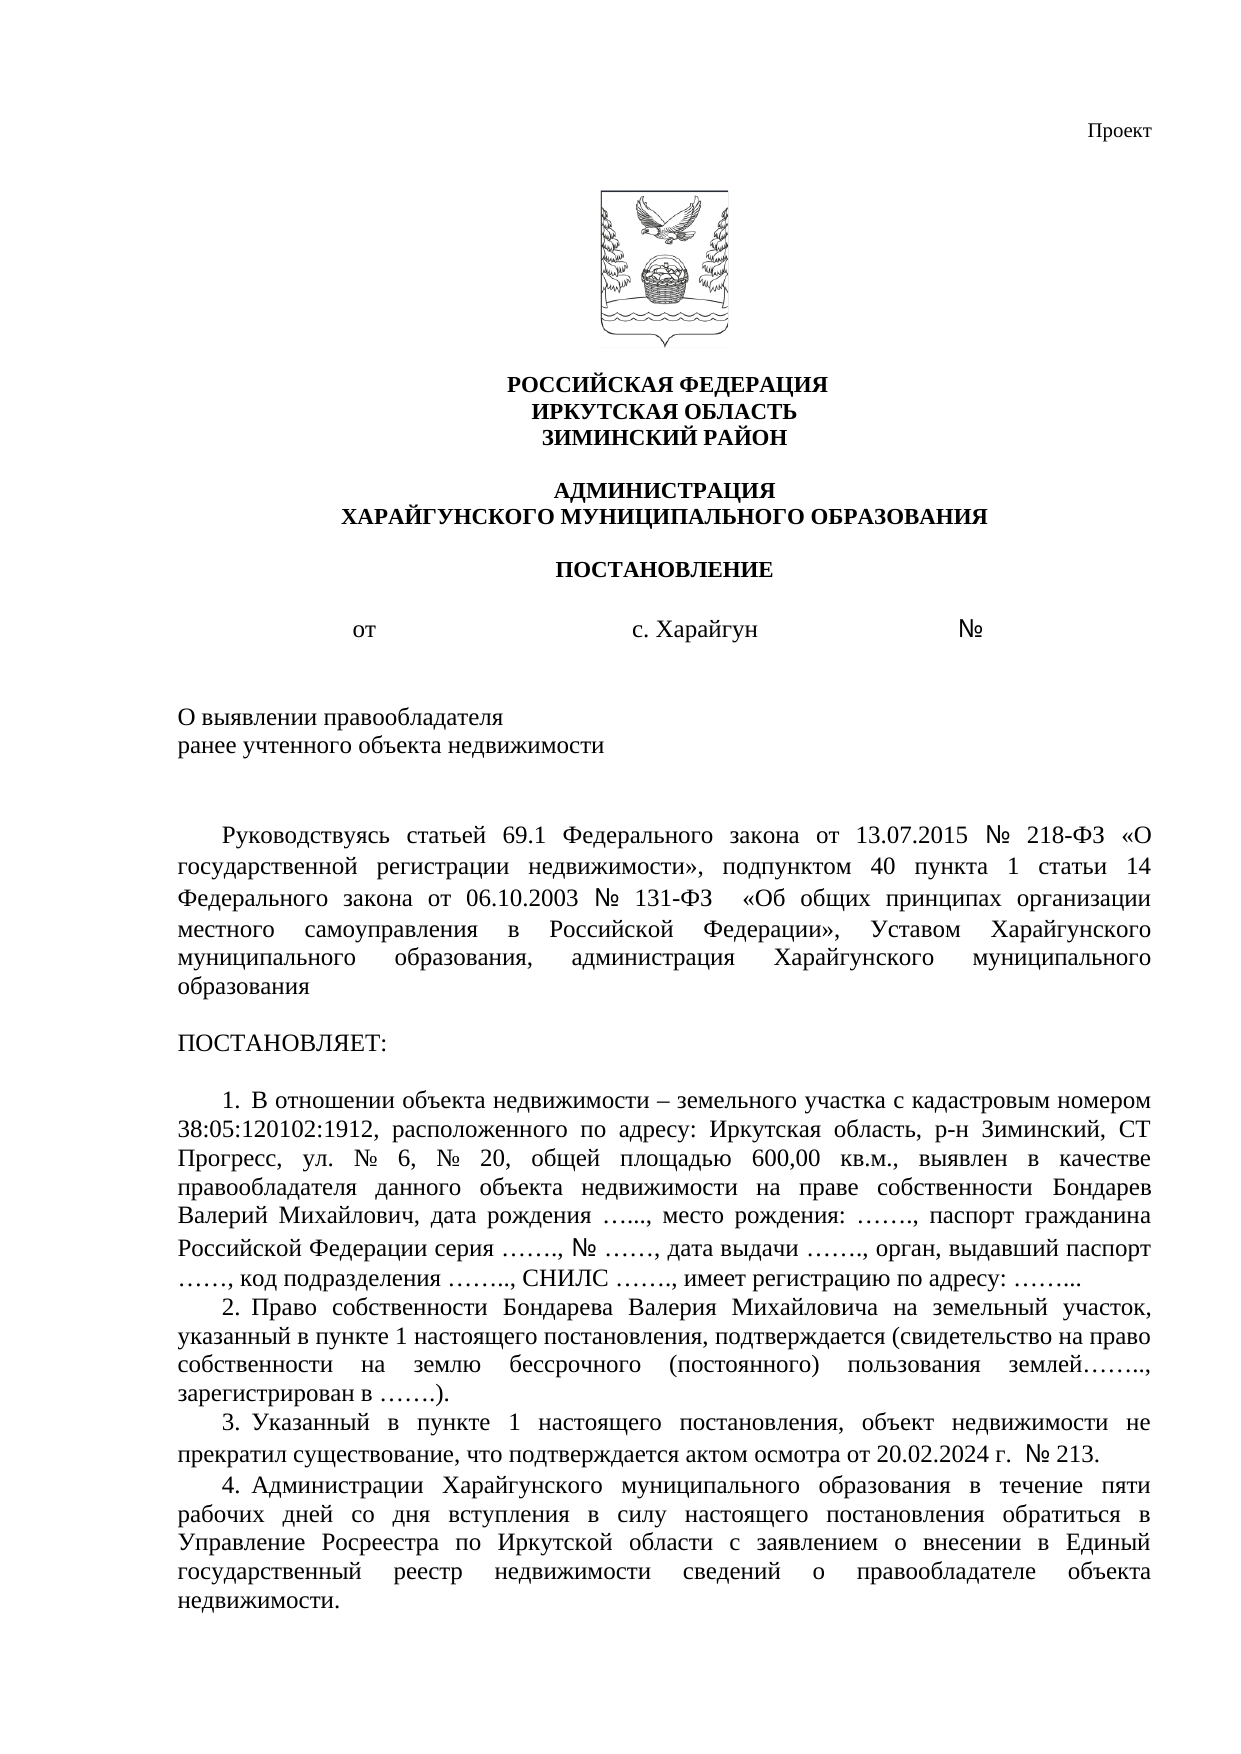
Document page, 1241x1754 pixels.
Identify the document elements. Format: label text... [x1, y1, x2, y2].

text Руководствуясь статьей 69.1 Федерального закона от 13.07.2015 № 218-ФЗ «О государственной регистрации недвижимости», подпунктом 40 пункта 1 статьи 14 Федерального закона от 06.10.2003 № 131-ФЗ «Об общих принципах организации местного самоуправления в Российской Федерации», Уставом Харайгунского муниципального образования, администрация Харайгунского муниципального образования [177, 817, 1152, 1000]
text ПОСТАНОВЛЕНИЕ [177, 556, 1152, 582]
list Администрации Харайгунского муниципального образования в течение пяти рабочих дней со дня вступления в силу настоящего постановления обратиться в Управление Росреестра по Иркутской области с заявлением о внесении в Единый государственный реестр недвижимости сведений о правообладателе объекта недвижимости. [177, 1470, 1152, 1614]
text АДМИНИСТРАЦИЯ [177, 477, 1152, 503]
picture [600, 190, 729, 348]
text РОССИЙСКАЯ ФЕДЕРАЦИЯ [177, 371, 1152, 398]
list Право собственности Бондарева Валерия Михайловича на земельный участок, указанный в пункте 1 настоящего постановления, подтверждается (свидетельство на право собственности на землю бессрочного (постоянного) пользования землей…….., зарегистрирован в …….). [177, 1292, 1152, 1407]
list Указанный в пункте 1 настоящего постановления, объект недвижимости не прекратил существование, что подтверждается актом осмотра от 20.02.2024 г. № 213. [177, 1407, 1152, 1470]
text ПОСТАНОВЛЯЕТ: [177, 1028, 1152, 1057]
text от с. Харайгун № [177, 611, 1152, 645]
text ранее учтенного объекта недвижимости [177, 731, 1152, 759]
list В отношении объекта недвижимости – земельного участка с кадастровым номером 38:05:120102:1912, расположенного по адресу: Иркутская область, р-н Зиминский, СТ Прогресс, ул. № 6, № 20, общей площадью 600,00 кв.м., выявлен в качестве правообладателя данного объекта недвижимости на праве собственности Бондарев Валерий Михайлович, дата рождения …..., место рождения: ……., паспорт гражданина Российской Федерации серия ……., № ……, дата выдачи ……., орган, выдавший паспорт ……, код подразделения …….., СНИЛС ……., имеет регистрацию по адресу: ……... [177, 1086, 1152, 1292]
text ЗИМИНСКИЙ РАЙОН [177, 424, 1152, 451]
text Проект [177, 118, 1152, 142]
text ИРКУТСКАЯ ОБЛАСТЬ [177, 398, 1152, 424]
text ХАРАЙГУНСКОГО МУНИЦИПАЛЬНОГО ОБРАЗОВАНИЯ [177, 503, 1152, 529]
text О выявлении правообладателя [177, 702, 1152, 731]
